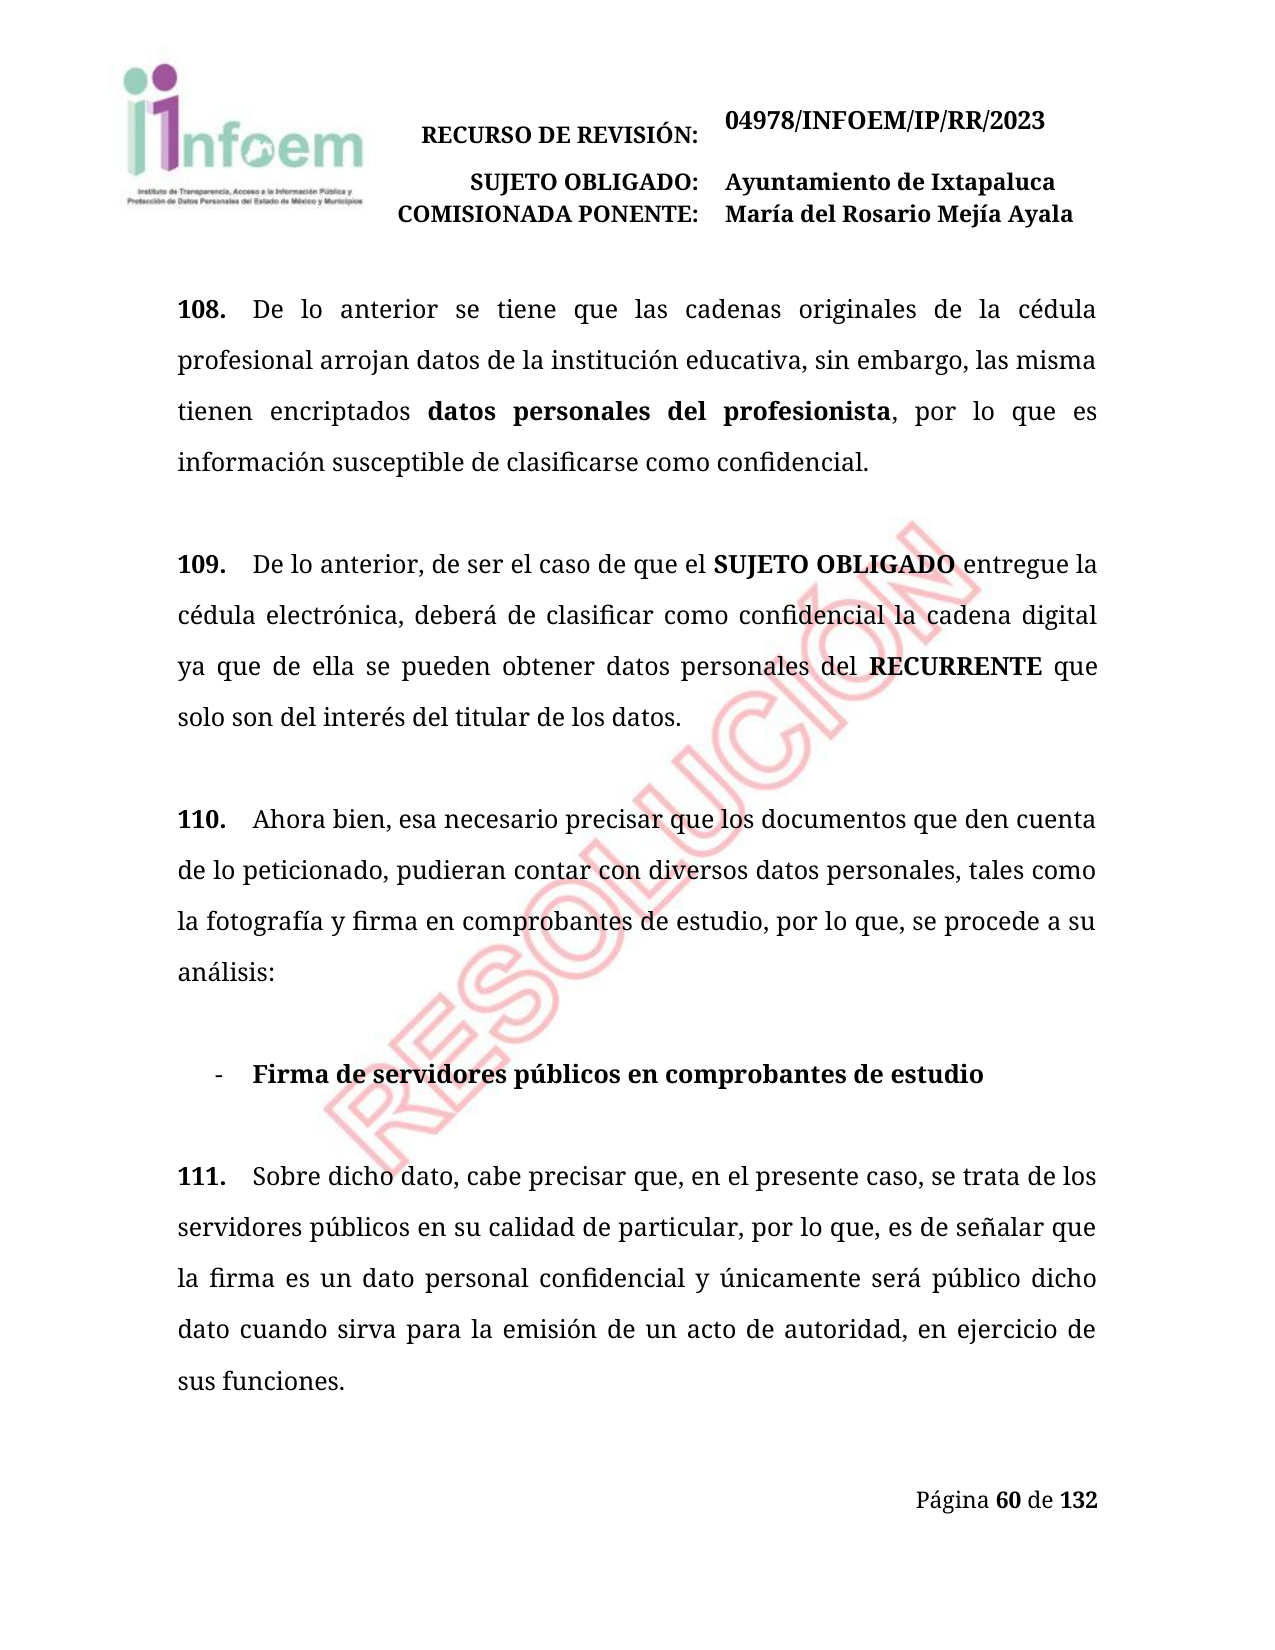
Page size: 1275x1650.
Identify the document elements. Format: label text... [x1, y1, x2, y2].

list Ahora bien, esa necesario precisar que los documentos que den cuenta de lo peticionado, pudieran contar con diversos datos personales, tales como la fotografía y firma en comprobantes de estudio, por lo que, se procede a su análisis: [177, 802, 1098, 989]
list Firma de servidores públicos en comprobantes de estudio [215, 1057, 1098, 1091]
list De lo anterior se tiene que las cadenas originales de la cédula profesional arrojan datos de la institución educativa, sin embargo, las misma tienen encriptados datos personales del profesionista, por lo que es información susceptible de clasificarse como confidencial. [177, 291, 1098, 478]
list Sobre dicho dato, cabe precisar que, en el presente caso, se trata de los servidores públicos en su calidad de particular, por lo que, es de señalar que la firma es un dato personal confidencial y únicamente será público dicho dato cuando sirva para la emisión de un acto de autoridad, en ejercicio de sus funciones. [177, 1159, 1098, 1397]
picture [5, 5, 1268, 1649]
list De lo anterior, de ser el caso de que el SUJETO OBLIGADO entregue la cédula electrónica, deberá de clasificar como confidencial la cadena digital ya que de ella se pueden obtener datos personales del RECURRENTE que solo son del interés del titular de los datos. [177, 546, 1098, 734]
